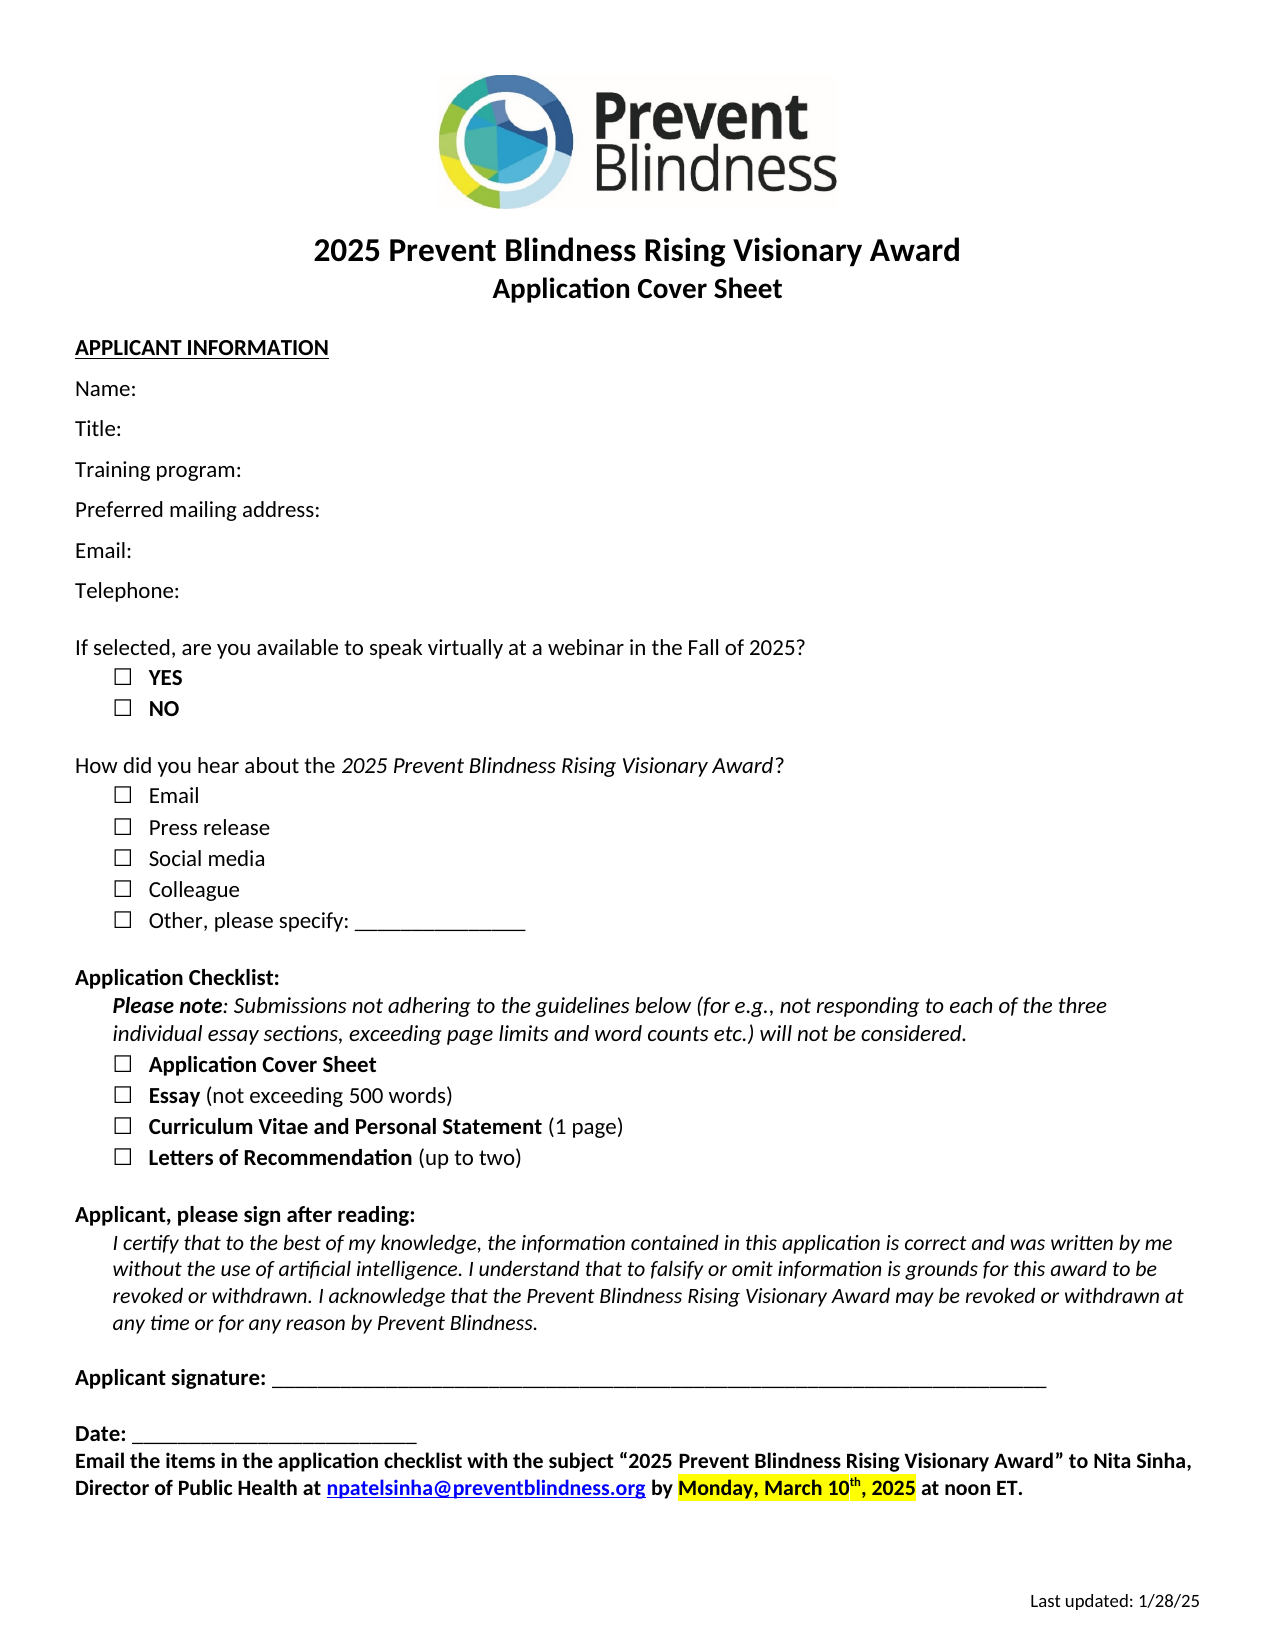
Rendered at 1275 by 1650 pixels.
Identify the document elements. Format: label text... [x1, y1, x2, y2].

text APPLICANT INFORMATION [75, 333, 1200, 362]
text YES [66, 661, 1200, 692]
text Email the items in the application checklist with the subject “2025 Prevent Blindness Rising Visionary Award” to Nita Sinha, Director of Public Health at npatelsinha@preventblindness.org by Monday, March 10th, 2025 at noon ET. [75, 1447, 1200, 1501]
text Curriculum Vitae and Personal Statement (1 page) [75, 1110, 1200, 1141]
text Preferred mailing address: [75, 496, 1200, 524]
text Email [75, 779, 1200, 811]
text NO [66, 692, 1200, 723]
text If selected, are you available to speak virtually at a webinar in the Fall of 2025? [75, 633, 1200, 661]
text Applicant signature: ____________________________________________________________________ [75, 1363, 1200, 1391]
picture [437, 75, 838, 209]
text Application Checklist: [75, 963, 1200, 992]
text Application Cover Sheet [75, 1048, 1200, 1079]
text Training program: [75, 455, 1200, 483]
text 2025 Prevent Blindness Rising Visionary Award [75, 229, 1200, 270]
text Date: _________________________ [75, 1419, 1200, 1447]
text How did you hear about the 2025 Prevent Blindness Rising Visionary Award? [75, 751, 1200, 779]
text Social media [75, 842, 1200, 873]
text Title: [75, 414, 1200, 443]
text Application Cover Sheet [75, 270, 1200, 306]
text Essay (not exceeding 500 words) [112, 1079, 1200, 1110]
text Other, please specify: _______________ [75, 904, 1200, 936]
text Telephone: [75, 577, 1200, 605]
text Applicant, please sign after reading: [75, 1201, 1200, 1229]
text Name: [75, 374, 1200, 402]
text Colleague [75, 873, 1200, 904]
text Email: [75, 536, 1200, 564]
text Letters of Recommendation (up to two) [75, 1141, 1200, 1173]
text Please note: Submissions not adhering to the guidelines below (for e.g., not responding to each of the three individual essay sections, exceeding page limits and word counts etc.) will not be considered. [112, 992, 1200, 1048]
text Press release [75, 811, 1200, 842]
text I certify that to the best of my knowledge, the information contained in this application is correct and was written by me without the use of artificial intelligence. I understand that to falsify or omit information is grounds for this award to be revoked or withdrawn. I acknowledge that the Prevent Blindness Rising Visionary Award may be revoked or withdrawn at any time or for any reason by Prevent Blindness. [112, 1229, 1200, 1335]
